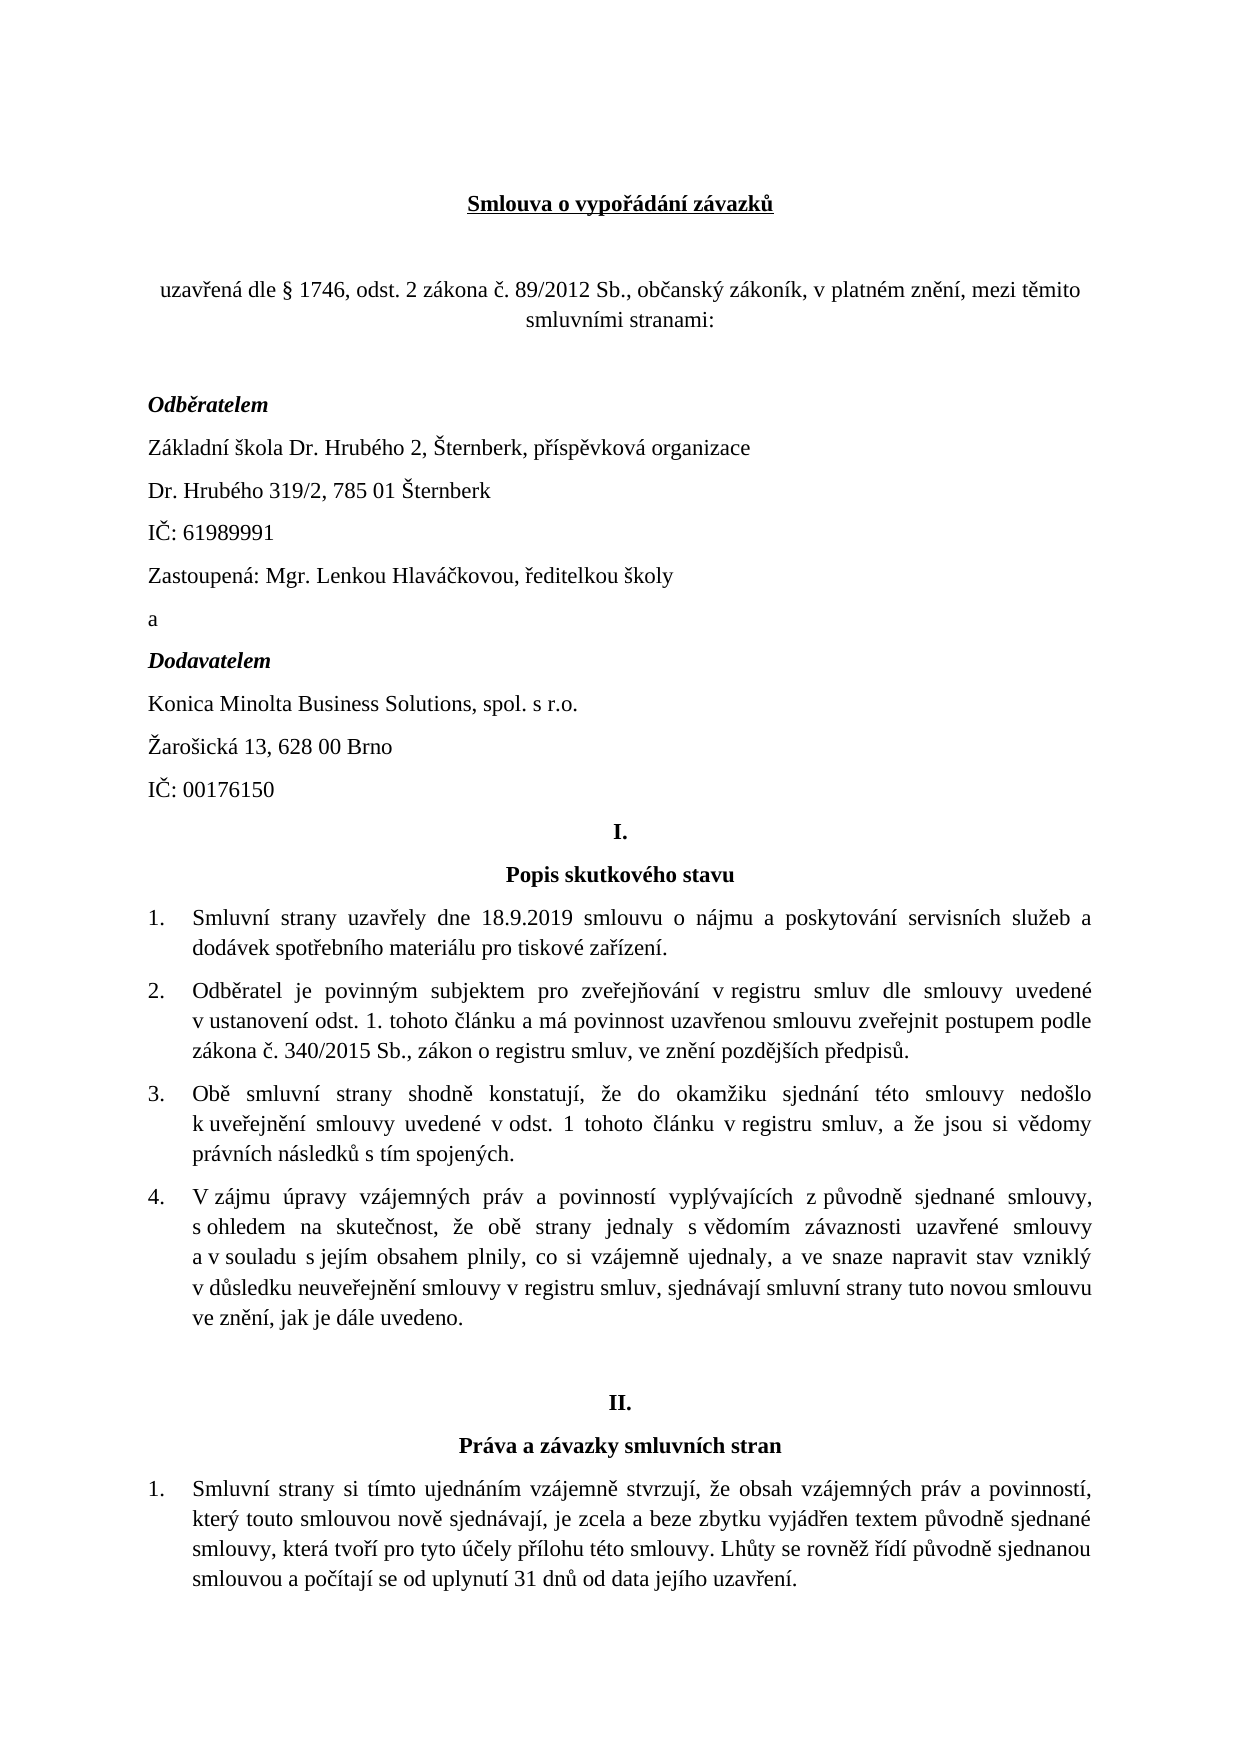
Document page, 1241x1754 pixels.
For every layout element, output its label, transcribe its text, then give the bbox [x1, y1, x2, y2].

list IČ: 61989991 [148, 519, 1093, 546]
list a [148, 605, 1093, 631]
list Žarošická 13, 628 00 Brno [148, 733, 1093, 759]
text Popis skutkového stavu [148, 861, 1093, 887]
list Zastoupená: Mgr. Lenkou Hlaváčkovou, ředitelkou školy [148, 562, 1093, 588]
title Smlouva o vypořádání závazků [148, 190, 1093, 217]
text II. [148, 1389, 1093, 1416]
list Konica Minolta Business Solutions, spol. s r.o. [148, 690, 1093, 717]
list Dodavatelem [148, 648, 1093, 674]
text Práva a závazky smluvních stran [148, 1432, 1093, 1458]
list V zájmu úpravy vzájemných práv a povinností vyplývajících z původně sjednané smlouvy, s ohledem na skutečnost, že obě strany jednaly s vědomím závaznosti uzavřené smlouvy a v souladu s jejím obsahem plnily, co si vzájemně ujednaly, a ve snaze napravit stav vzniklý v důsledku neuveřejnění smlouvy v registru smluv, sjednávají smluvní strany tuto novou smlouvu ve znění, jak je dále uvedeno. [148, 1183, 1093, 1330]
list Smluvní strany si tímto ujednáním vzájemně stvrzují, že obsah vzájemných práv a povinností, který touto smlouvou nově sjednávají, je zcela a beze zbytku vyjádřen textem původně sjednané smlouvy, která tvoří pro tyto účely přílohu této smlouvy. Lhůty se rovněž řídí původně sjednanou smlouvou a počítají se od uplynutí 31 dnů od data jejího uzavření. [148, 1475, 1093, 1592]
list Základní škola Dr. Hrubého 2, Šternberk, příspěvková organizace [148, 434, 1093, 460]
list Obě smluvní strany shodně konstatují, že do okamžiku sjednání této smlouvy nedošlo k uveřejnění smlouvy uvedené v odst. 1 tohoto článku v registru smluv, a že jsou si vědomy právních následků s tím spojených. [148, 1080, 1093, 1167]
list Dr. Hrubého 319/2, 785 01 Šternberk [148, 477, 1093, 503]
list Smluvní strany uzavřely dne 18.9.2019 smlouvu o nájmu a poskytování servisních služeb a dodávek spotřebního materiálu pro tiskové zařízení. [148, 904, 1093, 960]
text I. [148, 818, 1093, 845]
list Odběratelem [148, 391, 1093, 418]
list IČ: 00176150 [148, 776, 1093, 802]
list Odběratel je povinným subjektem pro zveřejňování v registru smluv dle smlouvy uvedené v ustanovení odst. 1. tohoto článku a má povinnost uzavřenou smlouvu zveřejnit postupem podle zákona č. 340/2015 Sb., zákon o registru smluv, ve znění pozdějších předpisů. [148, 977, 1093, 1063]
text uzavřená dle § 1746, odst. 2 zákona č. 89/2012 Sb., občanský zákoník, v platném znění, mezi těmito smluvními stranami: [148, 276, 1093, 332]
